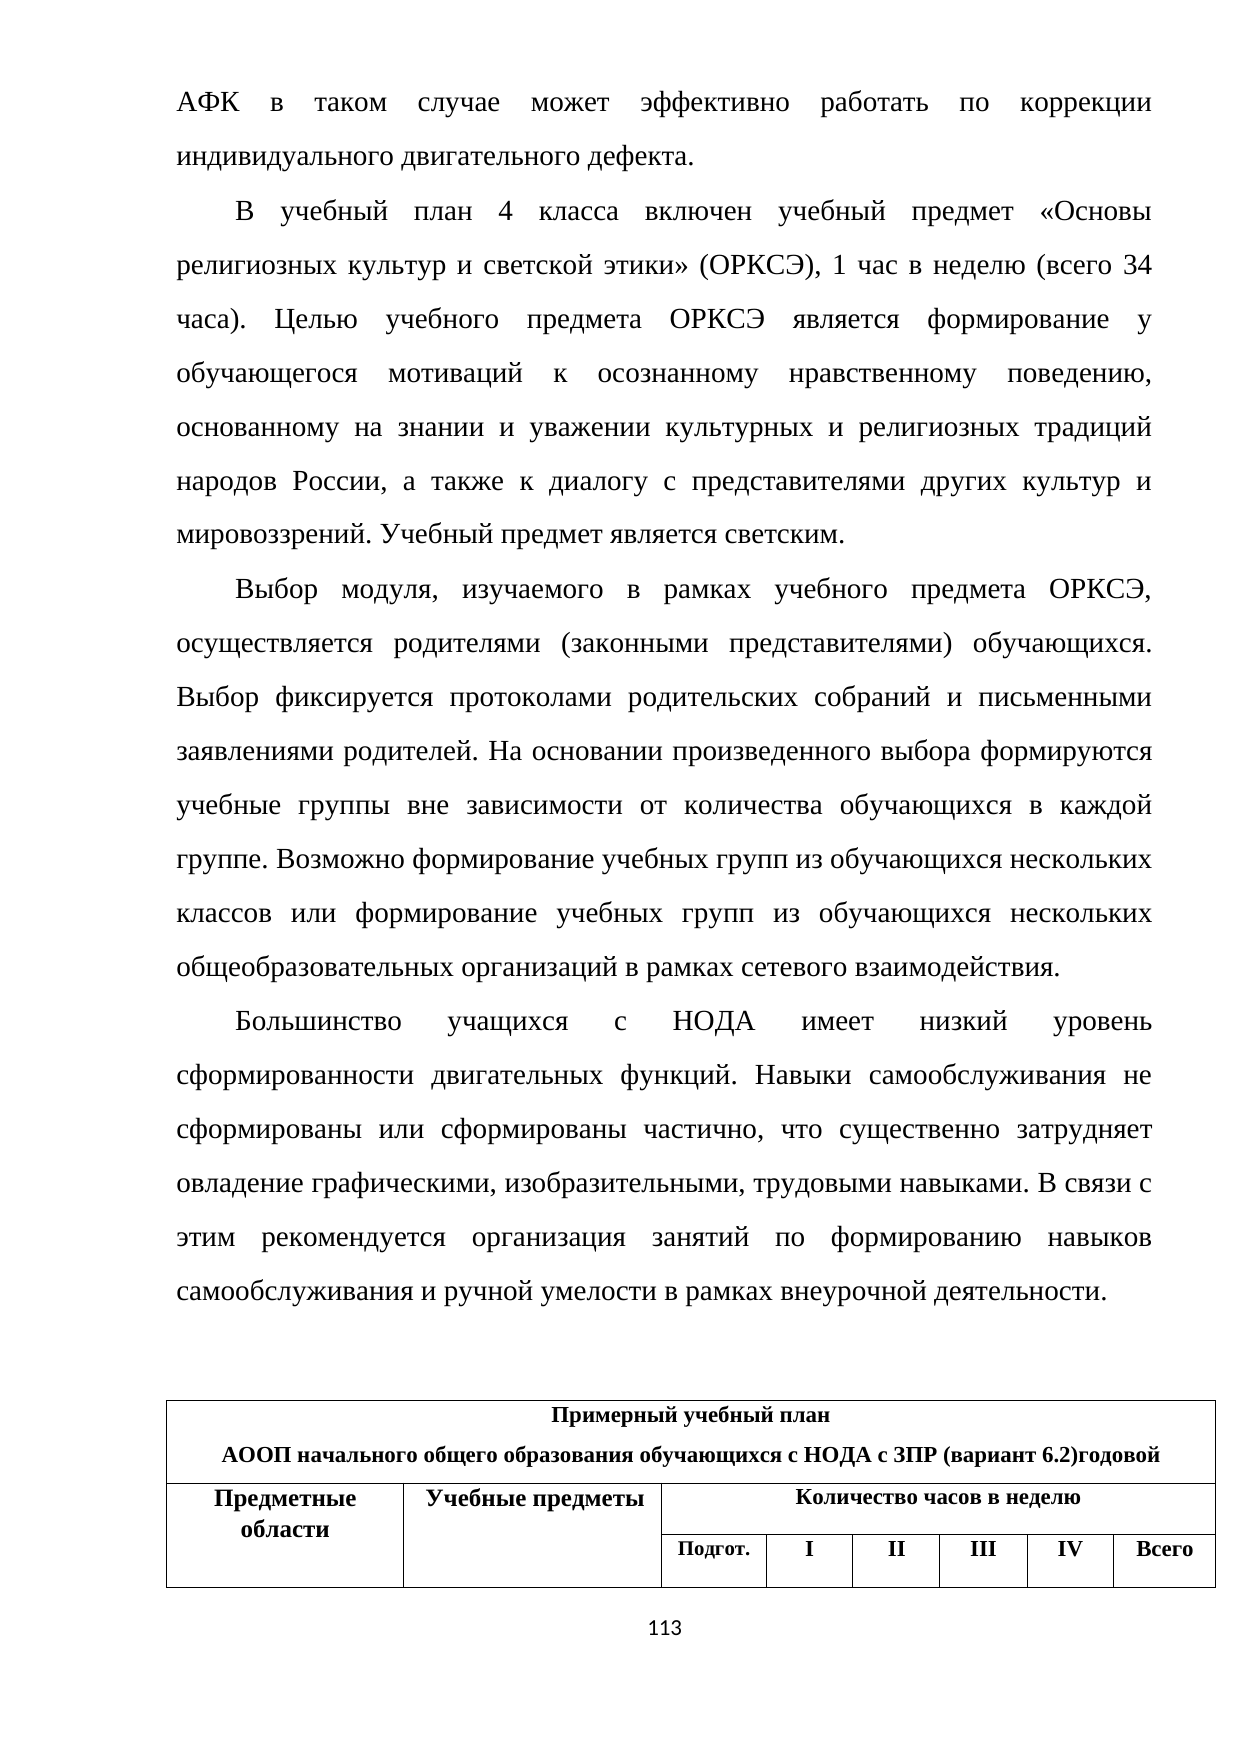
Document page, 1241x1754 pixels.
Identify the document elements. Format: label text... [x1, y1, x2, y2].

table_cell IV [1028, 1535, 1113, 1587]
table_cell Учебные предметы [404, 1484, 661, 1587]
table_cell III [940, 1535, 1027, 1587]
table_cell Всего [1114, 1535, 1215, 1587]
table_cell Предметные области [167, 1484, 403, 1587]
table_cell II [853, 1535, 939, 1587]
table_cell Подгот. [662, 1535, 766, 1587]
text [176, 84, 1153, 172]
table_header Примерный учебный план АООП начального общего образования обучающихся с НОДА с ЗПР (вариант 6.2)годовой [167, 1401, 1215, 1482]
text В учебный план 4 класса включен учебный предмет «Основы религиозных культур и светской этики» (ОРКСЭ), 1 час в неделю (всего 34 часа). Целью учебного предмета ОРКСЭ является формирование у обучающегося мотиваций к осознанному нравственному поведению, основанному на знании и уважении культурных и религиозных традиций народов России, а также к диалогу с представителями других культур и мировоззрений. Учебный предмет является светским. [176, 193, 1153, 550]
table_cell I [767, 1535, 852, 1587]
text Большинство учащихся с НОДА имеет низкий уровень сформированности двигательных функций. Навыки самообслуживания не сформированы или сформированы частично, что существенно затрудняет овладение графическими, изобразительными, трудовыми навыками. В связи с этим рекомендуется организация занятий по формированию навыков самообслуживания и ручной умелости в рамках внеурочной деятельности. [176, 1003, 1153, 1307]
table_cell Количество часов в неделю [662, 1484, 1215, 1534]
text Выбор модуля, изучаемого в рамках учебного предмета ОРКСЭ, осуществляется родителями (законными представителями) обучающихся. Выбор фиксируется протоколами родительских собраний и письменными заявлениями родителей. На основании произведенного выбора формируются учебные группы вне зависимости от количества обучающихся в каждой группе. Возможно формирование учебных групп из обучающихся нескольких классов или формирование учебных групп из обучающихся нескольких общеобразовательных организаций в рамках сетевого взаимодействия. [176, 571, 1153, 982]
